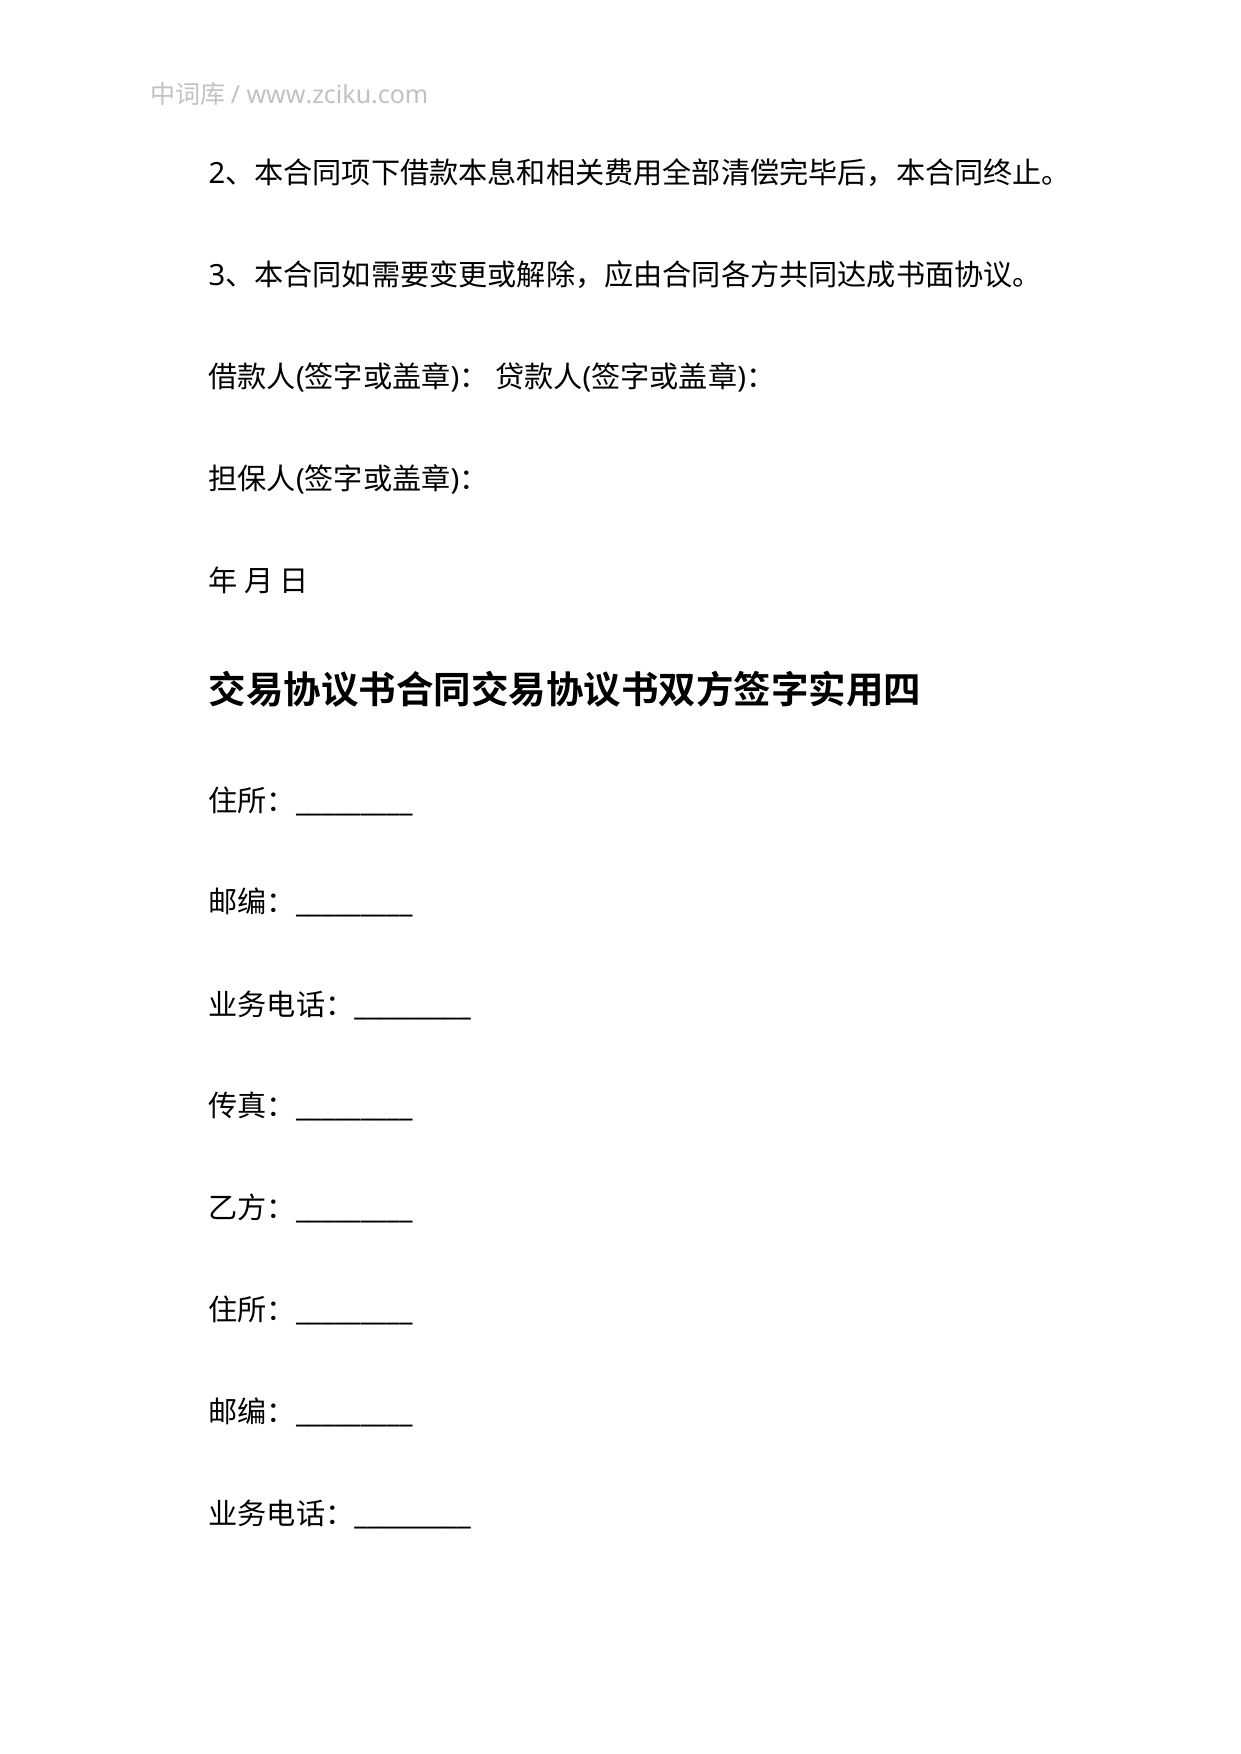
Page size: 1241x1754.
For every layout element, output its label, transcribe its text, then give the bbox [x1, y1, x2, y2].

text 住所：_________ [150, 1287, 1090, 1329]
text 邮编：_________ [150, 1389, 1090, 1431]
text 乙方：_________ [150, 1185, 1090, 1227]
text 3、本合同如需要变更或解除，应由合同各方共同达成书面协议。 [150, 252, 1090, 294]
text 借款人(签字或盖章)： 贷款人(签字或盖章)： [150, 354, 1090, 396]
text 交易协议书合同交易协议书双方签字实用四 [150, 660, 1090, 714]
text 邮编：_________ [150, 879, 1090, 921]
text 2、本合同项下借款本息和相关费用全部清偿完毕后，本合同终止。 [150, 150, 1090, 192]
text 住所：_________ [150, 777, 1090, 819]
text 担保人(签字或盖章)： [150, 456, 1090, 498]
text 年 月 日 [150, 558, 1090, 600]
text 传真：_________ [150, 1083, 1090, 1125]
text 业务电话：_________ [150, 981, 1090, 1023]
text 业务电话：_________ [150, 1491, 1090, 1533]
